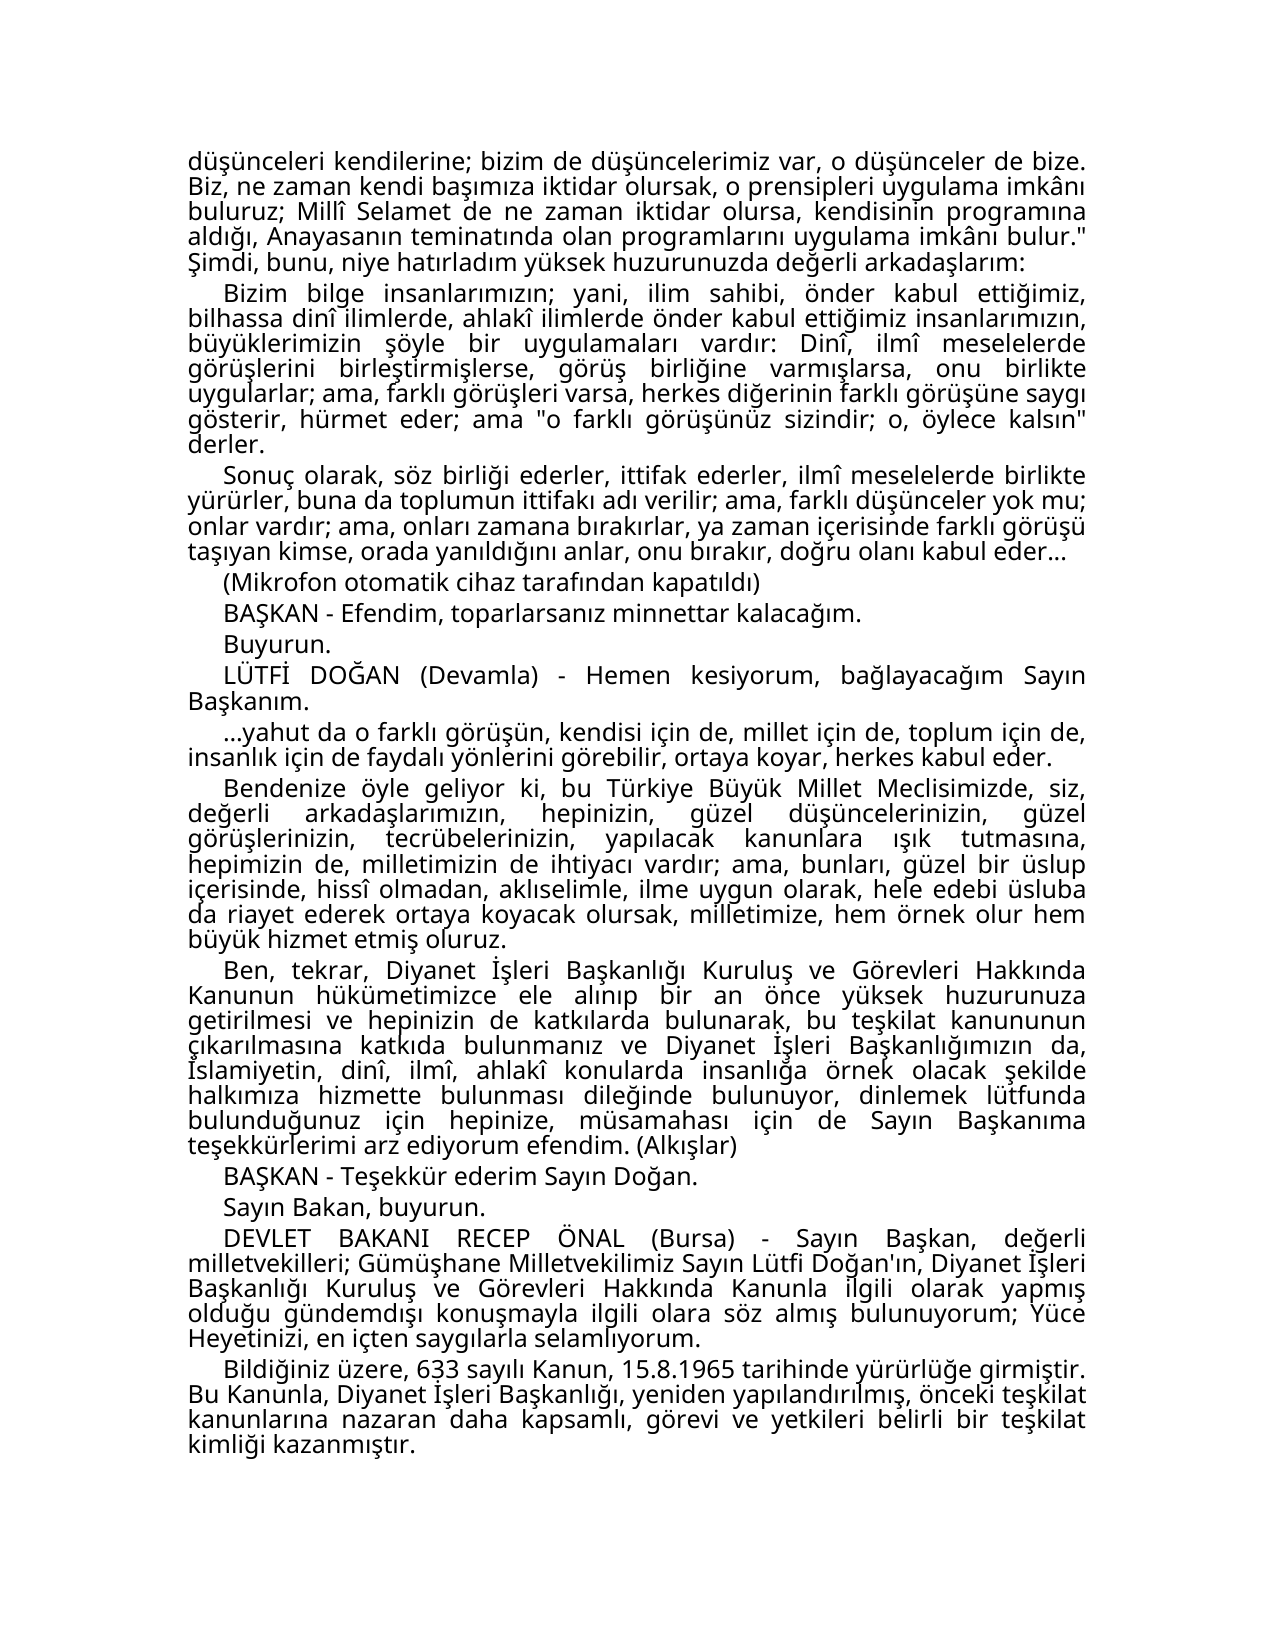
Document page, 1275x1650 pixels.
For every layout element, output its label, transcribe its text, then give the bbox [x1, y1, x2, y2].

text BAŞKAN - Efendim, toparlarsanız minnettar kalacağım. [187, 602, 1087, 627]
text DEVLET BAKANI RECEP ÖNAL (Bursa) - Sayın Başkan, değerli milletvekilleri; Gümüşhane Milletvekilimiz Sayın Lütfi Doğan'ın, Diyanet İşleri Başkanlığı Kuruluş ve Görevleri Hakkında Kanunla ilgili olarak yapmış olduğu gündemdışı konuşmayla ilgili olara söz almış bulunuyorum; Yüce Heyetinizi, en içten saygılarla selamlıyorum. [187, 1227, 1087, 1352]
text Sonuç olarak, söz birliği ederler, ittifak ederler, ilmî meselelerde birlikte yürürler, buna da toplumun ittifakı adı verilir; ama, farklı düşünceler yok mu; onlar vardır; ama, onları zamana bırakırlar, ya zaman içerisinde farklı görüşü taşıyan kimse, orada yanıldığını anlar, onu bırakır, doğru olanı kabul eder... [187, 464, 1087, 565]
text Bizim bilge insanlarımızın; yani, ilim sahibi, önder kabul ettiğimiz, bilhassa dinî ilimlerde, ahlakî ilimlerde önder kabul ettiğimiz insanlarımızın, büyüklerimizin şöyle bir uygulamaları vardır: Dinî, ilmî meselelerde görüşlerini birleştirmişlerse, görüş birliğine varmışlarsa, onu birlikte uygularlar; ama, farklı görüşleri varsa, herkes diğerinin farklı görüşüne saygı gösterir, hürmet eder; ama "o farklı görüşünüz sizindir; o, öylece kalsın" derler. [187, 282, 1087, 458]
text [187, 150, 1087, 276]
text Bendenize öyle geliyor ki, bu Türkiye Büyük Millet Meclisimizde, siz, değerli arkadaşlarımızın, hepinizin, güzel düşüncelerinizin, güzel görüşlerinizin, tecrübelerinizin, yapılacak kanunlara ışık tutmasına, hepimizin de, milletimizin de ihtiyacı vardır; ama, bunları, güzel bir üslup içerisinde, hissî olmadan, aklıselimle, ilme uygun olarak, hele edebi üsluba da riayet ederek ortaya koyacak olursak, milletimize, hem örnek olur hem büyük hizmet etmiş oluruz. [187, 777, 1087, 954]
text BAŞKAN - Teşekkür ederim Sayın Doğan. [187, 1166, 1087, 1191]
text LÜTFİ DOĞAN (Devamla) - Hemen kesiyorum, bağlayacağım Sayın Başkanım. [187, 664, 1087, 715]
text (Mikrofon otomatik cihaz tarafından kapatıldı) [187, 571, 1087, 596]
text Buyurun. [187, 633, 1087, 659]
text Ben, tekrar, Diyanet İşleri Başkanlığı Kuruluş ve Görevleri Hakkında Kanunun hükümetimizce ele alınıp bir an önce yüksek huzurunuza getirilmesi ve hepinizin de katkılarda bulunarak, bu teşkilat kanununun çıkarılmasına katkıda bulunmanız ve Diyanet İşleri Başkanlığımızın da, İslamiyetin, dinî, ilmî, ahlakî konularda insanlığa örnek olacak şekilde halkımıza hizmette bulunması dileğinde bulunuyor, dinlemek lütfunda bulunduğunuz için hepinize, müsamahası için de Sayın Başkanıma teşekkürlerimi arz ediyorum efendim. (Alkışlar) [187, 960, 1087, 1160]
text Sayın Bakan, buyurun. [187, 1197, 1087, 1222]
text ...yahut da o farklı görüşün, kendisi için de, millet için de, toplum için de, insanlık için de faydalı yönlerini görebilir, ortaya koyar, herkes kabul eder. [187, 721, 1087, 771]
text Bildiğiniz üzere, 633 sayılı Kanun, 15.8.1965 tarihinde yürürlüğe girmiştir. Bu Kanunla, Diyanet İşleri Başkanlığı, yeniden yapılandırılmış, önceki teşkilat kanunlarına nazaran daha kapsamlı, görevi ve yetkileri belirli bir teşkilat kimliği kazanmıştır. [187, 1358, 1087, 1458]
